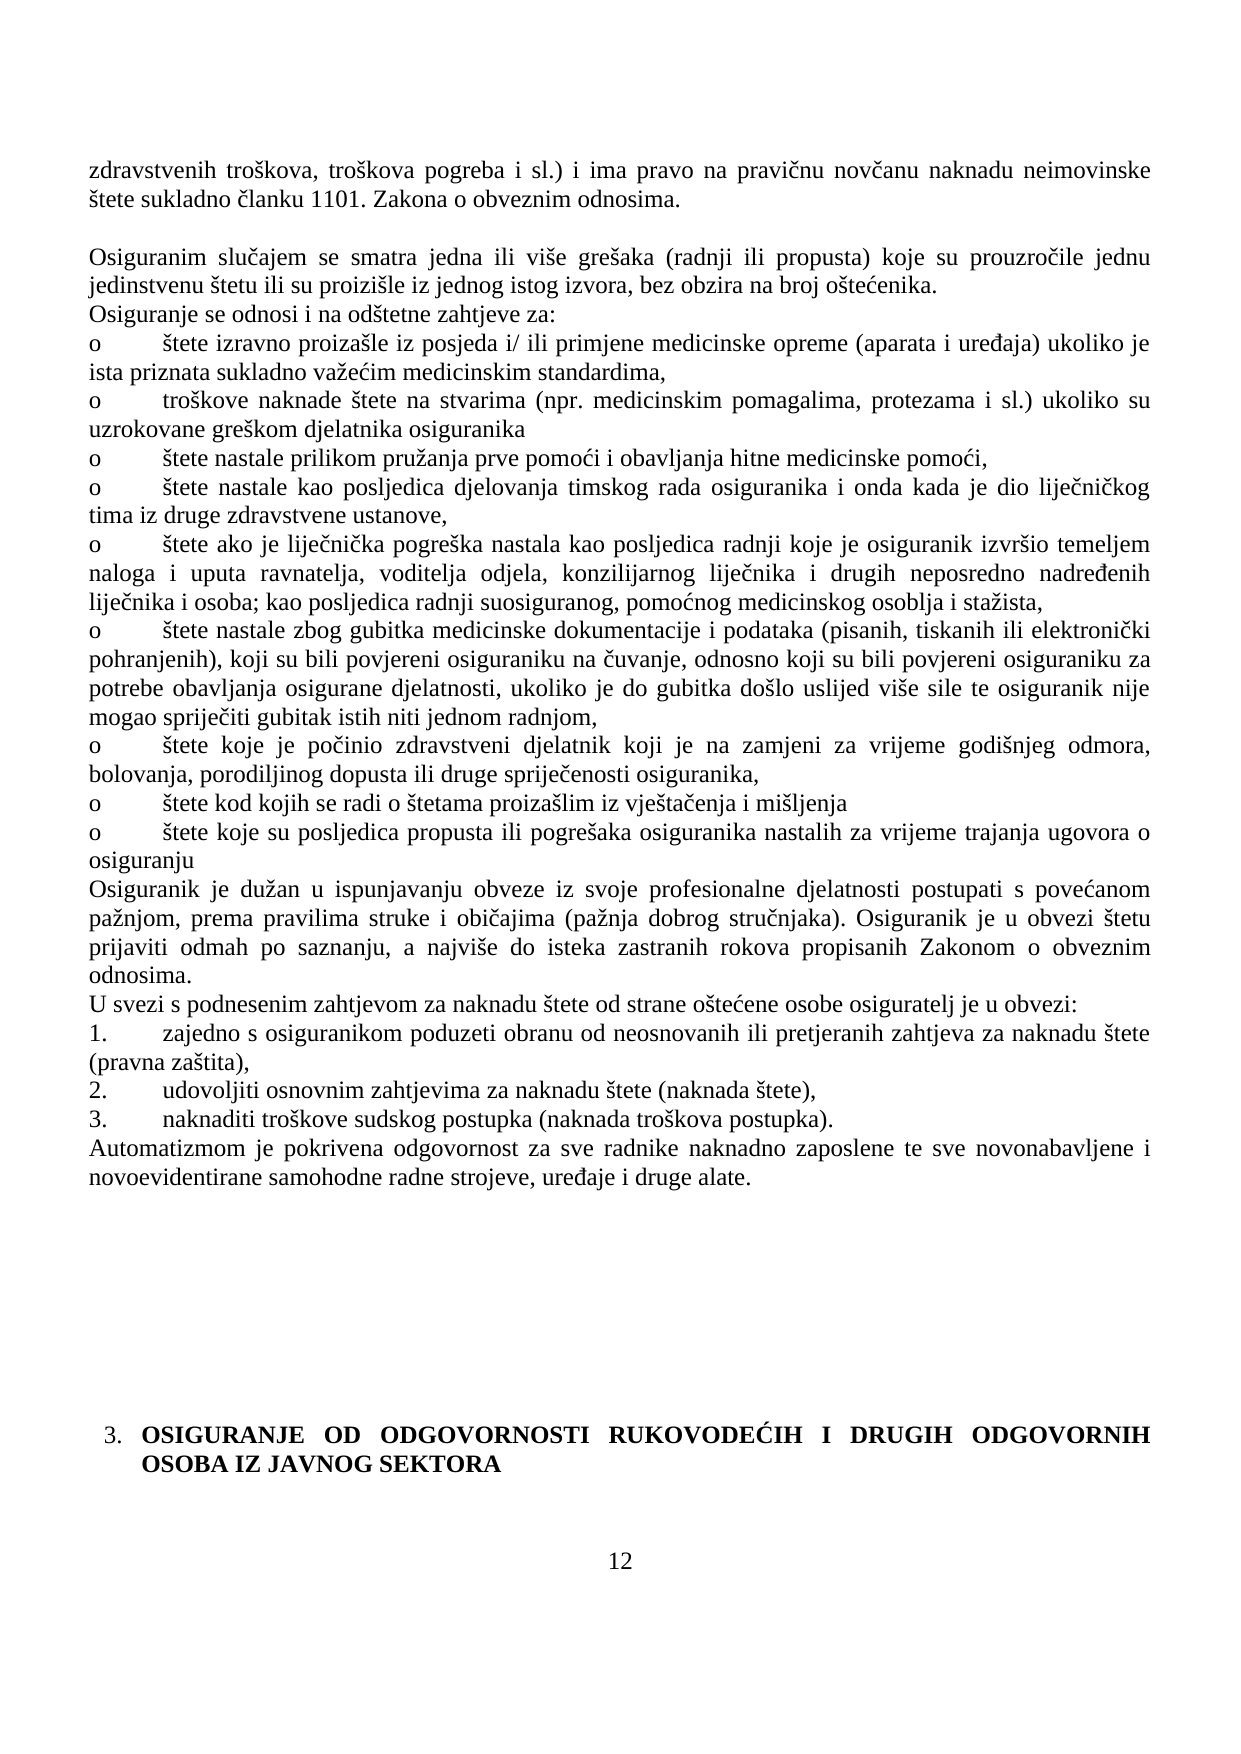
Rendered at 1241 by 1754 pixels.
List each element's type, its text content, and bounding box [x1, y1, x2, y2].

text Automatizmom je pokrivena odgovornost za sve radnike naknadno zaposlene te sve novonabavljene i novoevidentirane samohodne radne strojeve, uređaje i druge alate. [89, 1133, 1152, 1190]
text o štete nastale zbog gubitka medicinske dokumentacije i podataka (pisanih, tiskanih ili elektronički pohranjenih), koji su bili povjereni osiguraniku na čuvanje, odnosno koji su bili povjereni osiguraniku za potrebe obavljanja osigurane djelatnosti, ukoliko je do gubitka došlo uslijed više sile te osiguranik nije mogao spriječiti gubitak istih niti jednom radnjom, [89, 615, 1152, 730]
list OSIGURANJE OD ODGOVORNOSTI RUKOVODEĆIH I DRUGIH ODGOVORNIH OSOBA IZ JAVNOG SEKTORA [103, 1420, 1152, 1478]
text 1. zajedno s osiguranikom poduzeti obranu od neosnovanih ili pretjeranih zahtjeva za naknadu štete (pravna zaštita), [89, 1018, 1152, 1075]
text o štete kod kojih se radi o štetama proizašlim iz vještačenja i mišljenja [89, 788, 1152, 817]
text U svezi s podnesenim zahtjevom za naknadu štete od strane oštećene osobe osiguratelj je u obvezi: [89, 989, 1152, 1018]
text 3. naknaditi troškove sudskog postupka (naknada troškova postupka). [89, 1104, 1152, 1133]
text Osiguranje se odnosi i na odštetne zahtjeve za: [89, 299, 1152, 328]
text o štete izravno proizašle iz posjeda i/ ili primjene medicinske opreme (aparata i uređaja) ukoliko je ista priznata sukladno važećim medicinskim standardima, [89, 328, 1152, 385]
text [89, 155, 1152, 213]
text o troškove naknade štete na stvarima (npr. medicinskim pomagalima, protezama i sl.) ukoliko su uzrokovane greškom djelatnika osiguranika [89, 385, 1152, 443]
text o štete nastale prilikom pružanja prve pomoći i obavljanja hitne medicinske pomoći, [89, 443, 1152, 472]
text o štete koje je počinio zdravstveni djelatnik koji je na zamjeni za vrijeme godišnjeg odmora, bolovanja, porodiljinog dopusta ili druge spriječenosti osiguranika, [89, 730, 1152, 788]
text Osiguranik je dužan u ispunjavanju obveze iz svoje profesionalne djelatnosti postupati s povećanom pažnjom, prema pravilima struke i običajima (pažnja dobrog stručnjaka). Osiguranik je u obvezi štetu prijaviti odmah po saznanju, a najviše do isteka zastranih rokova propisanih Zakonom o obveznim odnosima. [89, 874, 1152, 989]
text o štete ako je liječnička pogreška nastala kao posljedica radnji koje je osiguranik izvršio temeljem naloga i uputa ravnatelja, voditelja odjela, konzilijarnog liječnika i drugih neposredno nadređenih liječnika i osoba; kao posljedica radnji suosiguranog, pomoćnog medicinskog osoblja i stažista, [89, 529, 1152, 615]
text o štete nastale kao posljedica djelovanja timskog rada osiguranika i onda kada je dio liječničkog tima iz druge zdravstvene ustanove, [89, 472, 1152, 529]
text 2. udovoljiti osnovnim zahtjevima za naknadu štete (naknada štete), [89, 1075, 1152, 1104]
text Osiguranim slučajem se smatra jedna ili više grešaka (radnji ili propusta) koje su prouzročile jednu jedinstvenu štetu ili su proizišle iz jednog istog izvora, bez obzira na broj oštećenika. [89, 242, 1152, 299]
text o štete koje su posljedica propusta ili pogrešaka osiguranika nastalih za vrijeme trajanja ugovora o osiguranju [89, 817, 1152, 874]
